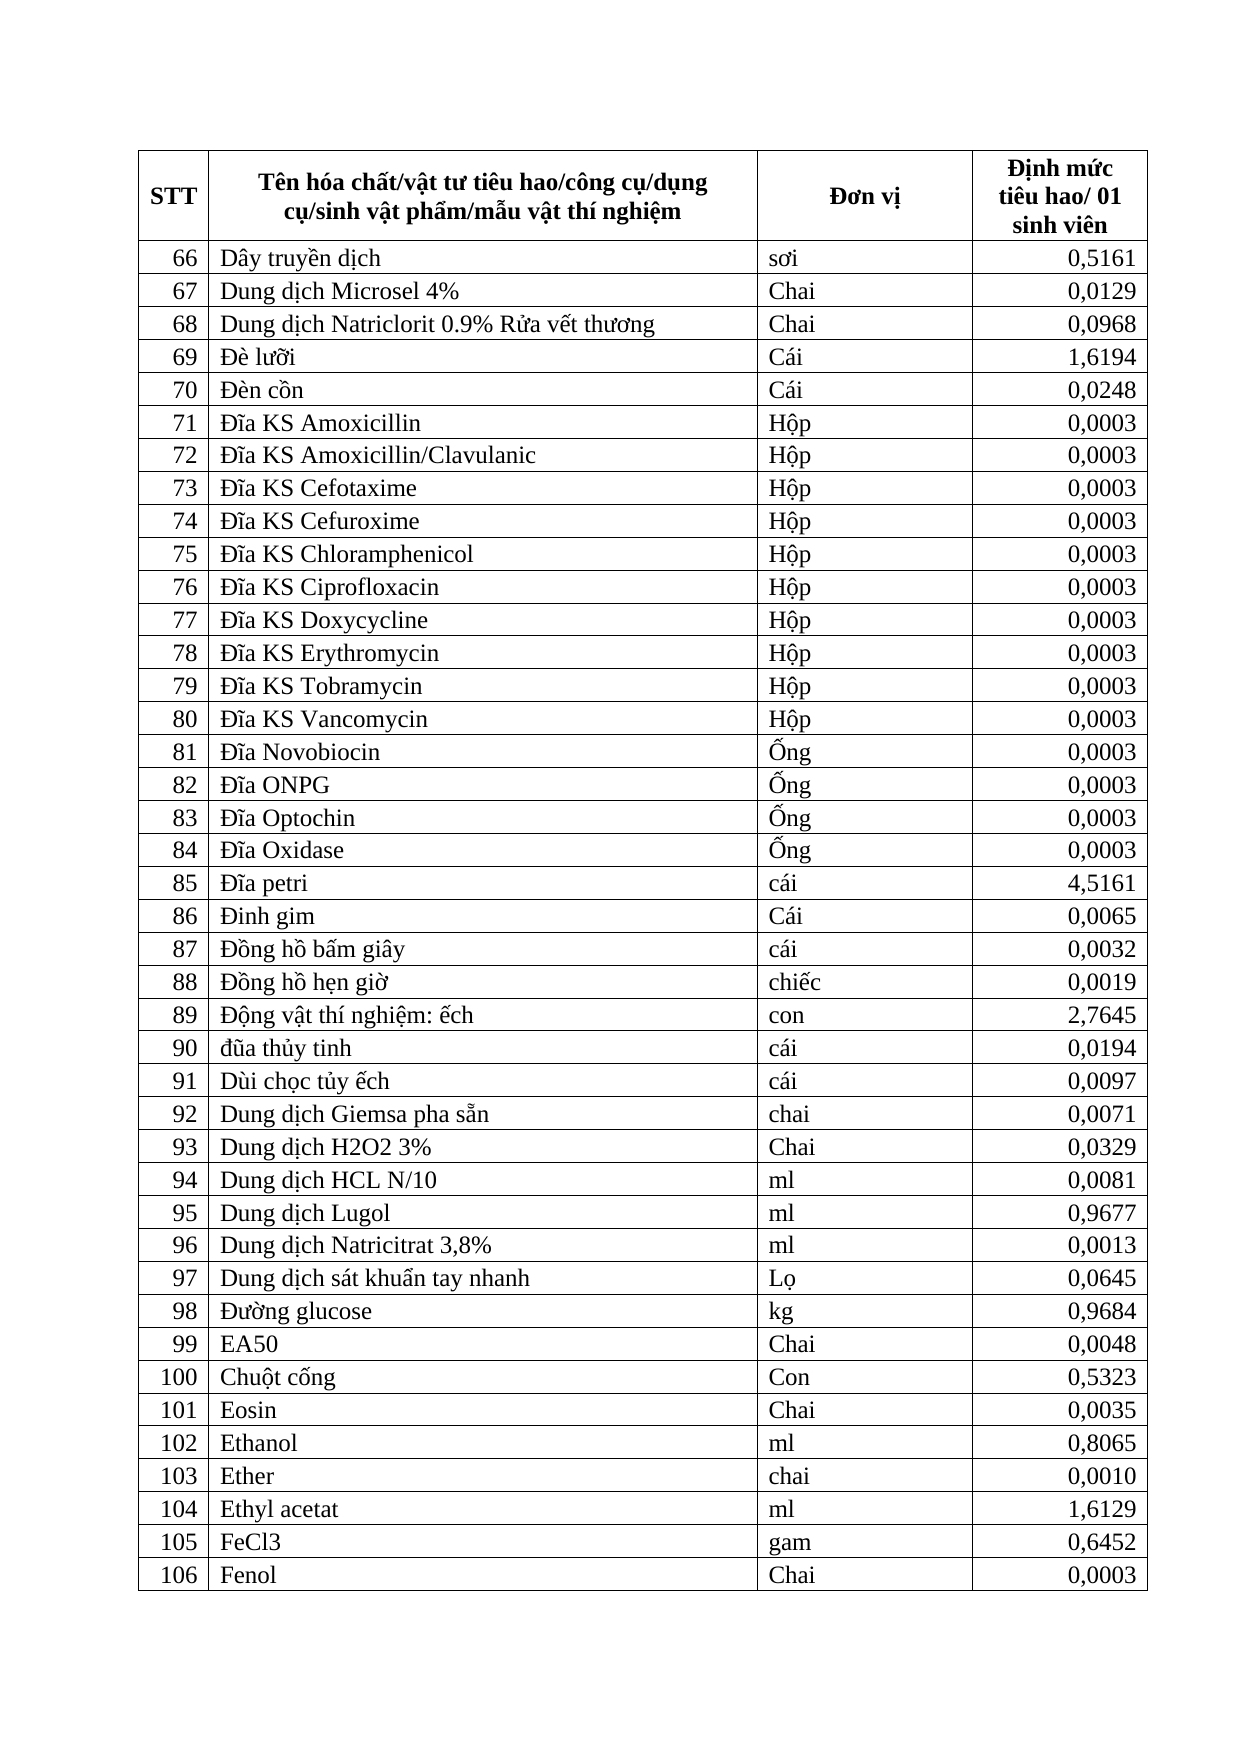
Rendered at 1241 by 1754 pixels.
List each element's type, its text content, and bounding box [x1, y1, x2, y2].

table_cell 0,0129 [973, 274, 1147, 306]
table_cell Ether [209, 1459, 757, 1491]
table_cell Đèn cồn [209, 373, 757, 405]
table_cell 0,0968 [973, 307, 1147, 339]
table_cell Ống [758, 801, 972, 833]
table_cell 0,0003 [973, 834, 1147, 866]
table_cell đũa thủy tinh [209, 1031, 757, 1063]
table_cell 0,8065 [973, 1426, 1147, 1458]
table_cell 0,0003 [973, 768, 1147, 800]
table_cell Dung dịch Lugol [209, 1196, 757, 1228]
table_cell Đĩa KS Cefotaxime [209, 472, 757, 504]
table_cell ml [758, 1492, 972, 1524]
table_cell 96 [139, 1229, 208, 1261]
table_cell Đĩa KS Tobramycin [209, 669, 757, 701]
table_cell 100 [139, 1361, 208, 1392]
table_cell 81 [139, 735, 208, 767]
table_cell 0,0003 [973, 538, 1147, 569]
table_cell Đinh gim [209, 900, 757, 932]
table_cell Eosin [209, 1394, 757, 1425]
table_cell 76 [139, 571, 208, 602]
table_cell 101 [139, 1394, 208, 1425]
table_cell 99 [139, 1328, 208, 1359]
table_cell 83 [139, 801, 208, 833]
table_cell Đồng hồ bấm giây [209, 933, 757, 964]
table_cell 2,7645 [973, 999, 1147, 1030]
table_cell 0,0194 [973, 1031, 1147, 1063]
table_cell ml [758, 1196, 972, 1228]
table_cell 0,0003 [973, 735, 1147, 767]
table_cell Đường glucose [209, 1295, 757, 1327]
table_cell Đồng hồ hẹn giờ [209, 966, 757, 997]
table_cell Dung dịch Natriclorit 0.9% Rửa vết thương [209, 307, 757, 339]
table_cell Chuột cống [209, 1361, 757, 1392]
table_cell Đĩa KS Amoxicillin/Clavulanic [209, 439, 757, 471]
table_cell 71 [139, 406, 208, 438]
table_cell Chai [758, 1558, 972, 1590]
table_cell 75 [139, 538, 208, 569]
table_cell Đĩa petri [209, 867, 757, 899]
table_cell 92 [139, 1097, 208, 1129]
table_cell ml [758, 1426, 972, 1458]
table_cell 0,0003 [973, 439, 1147, 471]
table_cell 106 [139, 1558, 208, 1590]
table_cell FeCl3 [209, 1525, 757, 1557]
table_cell Đĩa KS Ciprofloxacin [209, 571, 757, 602]
table_cell Cái [758, 340, 972, 372]
table_cell Đĩa KS Doxycycline [209, 604, 757, 635]
table_cell Hộp [758, 538, 972, 569]
table_cell Động vật thí nghiệm: ếch [209, 999, 757, 1030]
table_cell 68 [139, 307, 208, 339]
table_cell 80 [139, 702, 208, 734]
table_cell Đĩa Optochin [209, 801, 757, 833]
table_cell Dây truyền dịch [209, 241, 757, 273]
table_cell cái [758, 933, 972, 964]
table_header Đơn vị [758, 151, 972, 240]
table_cell Chai [758, 1394, 972, 1425]
table_cell Chai [758, 1130, 972, 1162]
table_cell Hộp [758, 439, 972, 471]
table_cell con [758, 999, 972, 1030]
table_cell Dung dịch Microsel 4% [209, 274, 757, 306]
table_cell 0,0010 [973, 1459, 1147, 1491]
table_cell 67 [139, 274, 208, 306]
table_cell Đĩa KS Cefuroxime [209, 505, 757, 537]
table_cell 0,9677 [973, 1196, 1147, 1228]
table_cell Chai [758, 307, 972, 339]
table_cell Hộp [758, 406, 972, 438]
table_cell Dung dịch sát khuẩn tay nhanh [209, 1262, 757, 1294]
table_cell 0,0003 [973, 636, 1147, 668]
table_header Tên hóa chất/vật tư tiêu hao/công cụ/dụng cụ/sinh vật phẩm/mẫu vật thí nghiệm [209, 151, 757, 240]
table_cell 1,6194 [973, 340, 1147, 372]
table_cell 97 [139, 1262, 208, 1294]
table_cell 77 [139, 604, 208, 635]
table_cell ml [758, 1163, 972, 1195]
table_cell 0,6452 [973, 1525, 1147, 1557]
table_cell Đĩa KS Erythromycin [209, 636, 757, 668]
table_cell 70 [139, 373, 208, 405]
table_cell 0,0248 [973, 373, 1147, 405]
table_cell 0,0003 [973, 702, 1147, 734]
table_cell 103 [139, 1459, 208, 1491]
table_cell Dùi chọc tủy ếch [209, 1064, 757, 1096]
table_cell chai [758, 1097, 972, 1129]
table_cell Cái [758, 900, 972, 932]
table_cell Lọ [758, 1262, 972, 1294]
table_cell 0,0003 [973, 472, 1147, 504]
table_header STT [139, 151, 208, 240]
table_cell 0,0081 [973, 1163, 1147, 1195]
table_cell 104 [139, 1492, 208, 1524]
table_cell 0,0019 [973, 966, 1147, 997]
table_cell 0,0032 [973, 933, 1147, 964]
table_cell Ống [758, 735, 972, 767]
table_cell 0,0013 [973, 1229, 1147, 1261]
table_cell 0,9684 [973, 1295, 1147, 1327]
table_cell 87 [139, 933, 208, 964]
table_cell 0,0003 [973, 604, 1147, 635]
table_cell 72 [139, 439, 208, 471]
table_cell 0,0003 [973, 1558, 1147, 1590]
table_cell 0,0645 [973, 1262, 1147, 1294]
table_cell cái [758, 1064, 972, 1096]
table_cell Ethyl acetat [209, 1492, 757, 1524]
table_cell 73 [139, 472, 208, 504]
table_cell 4,5161 [973, 867, 1147, 899]
table_cell gam [758, 1525, 972, 1557]
table_cell ml [758, 1229, 972, 1261]
table_cell cái [758, 1031, 972, 1063]
table_cell 102 [139, 1426, 208, 1458]
table_cell 0,0003 [973, 406, 1147, 438]
table_cell Đĩa KS Chloramphenicol [209, 538, 757, 569]
table_cell 0,0003 [973, 505, 1147, 537]
table_cell Ống [758, 834, 972, 866]
table_cell Hộp [758, 702, 972, 734]
table_cell Dung dịch HCL N/10 [209, 1163, 757, 1195]
table_cell 0,5323 [973, 1361, 1147, 1392]
table_cell 0,0035 [973, 1394, 1147, 1425]
table_cell Chai [758, 274, 972, 306]
table_cell 79 [139, 669, 208, 701]
table_cell Hộp [758, 505, 972, 537]
table_cell 90 [139, 1031, 208, 1063]
table_cell Đĩa Oxidase [209, 834, 757, 866]
table_cell kg [758, 1295, 972, 1327]
table_cell chiếc [758, 966, 972, 997]
table_cell 88 [139, 966, 208, 997]
table_cell Hộp [758, 669, 972, 701]
table_cell Đĩa ONPG [209, 768, 757, 800]
table_cell 0,0003 [973, 669, 1147, 701]
table_cell cái [758, 867, 972, 899]
table_header Định mức tiêu hao/ 01 sinh viên [973, 151, 1147, 240]
table_cell 93 [139, 1130, 208, 1162]
table_cell 0,0065 [973, 900, 1147, 932]
table_cell Dung dịch Giemsa pha sẵn [209, 1097, 757, 1129]
table_cell Dung dịch Natricitrat 3,8% [209, 1229, 757, 1261]
table_cell 91 [139, 1064, 208, 1096]
table_cell Đĩa Novobiocin [209, 735, 757, 767]
table_cell Cái [758, 373, 972, 405]
table_cell 95 [139, 1196, 208, 1228]
table_cell 0,0329 [973, 1130, 1147, 1162]
table_cell 82 [139, 768, 208, 800]
table_cell 86 [139, 900, 208, 932]
table_cell 0,0003 [973, 801, 1147, 833]
table_cell 98 [139, 1295, 208, 1327]
table_cell 74 [139, 505, 208, 537]
table_cell Đĩa KS Vancomycin [209, 702, 757, 734]
table_cell 78 [139, 636, 208, 668]
table_cell 84 [139, 834, 208, 866]
table_cell 69 [139, 340, 208, 372]
table_cell 85 [139, 867, 208, 899]
table_cell 105 [139, 1525, 208, 1557]
table_cell Hộp [758, 571, 972, 602]
table_cell chai [758, 1459, 972, 1491]
table_cell 0,0048 [973, 1328, 1147, 1359]
table_cell Đè lưỡi [209, 340, 757, 372]
table_cell 89 [139, 999, 208, 1030]
table_cell 0,5161 [973, 241, 1147, 273]
table_cell Ống [758, 768, 972, 800]
table_cell 0,0003 [973, 571, 1147, 602]
table_cell Hộp [758, 636, 972, 668]
table_cell Fenol [209, 1558, 757, 1590]
table_cell 0,0071 [973, 1097, 1147, 1129]
table_cell sơi [758, 241, 972, 273]
table_cell Ethanol [209, 1426, 757, 1458]
table_cell 66 [139, 241, 208, 273]
table_cell Đĩa KS Amoxicillin [209, 406, 757, 438]
table_cell Chai [758, 1328, 972, 1359]
table_cell Hộp [758, 472, 972, 504]
table_cell 1,6129 [973, 1492, 1147, 1524]
table_cell 0,0097 [973, 1064, 1147, 1096]
table_cell EA50 [209, 1328, 757, 1359]
table_cell 94 [139, 1163, 208, 1195]
table_cell Dung dịch H2O2 3% [209, 1130, 757, 1162]
table_cell Con [758, 1361, 972, 1392]
table_cell Hộp [758, 604, 972, 635]
